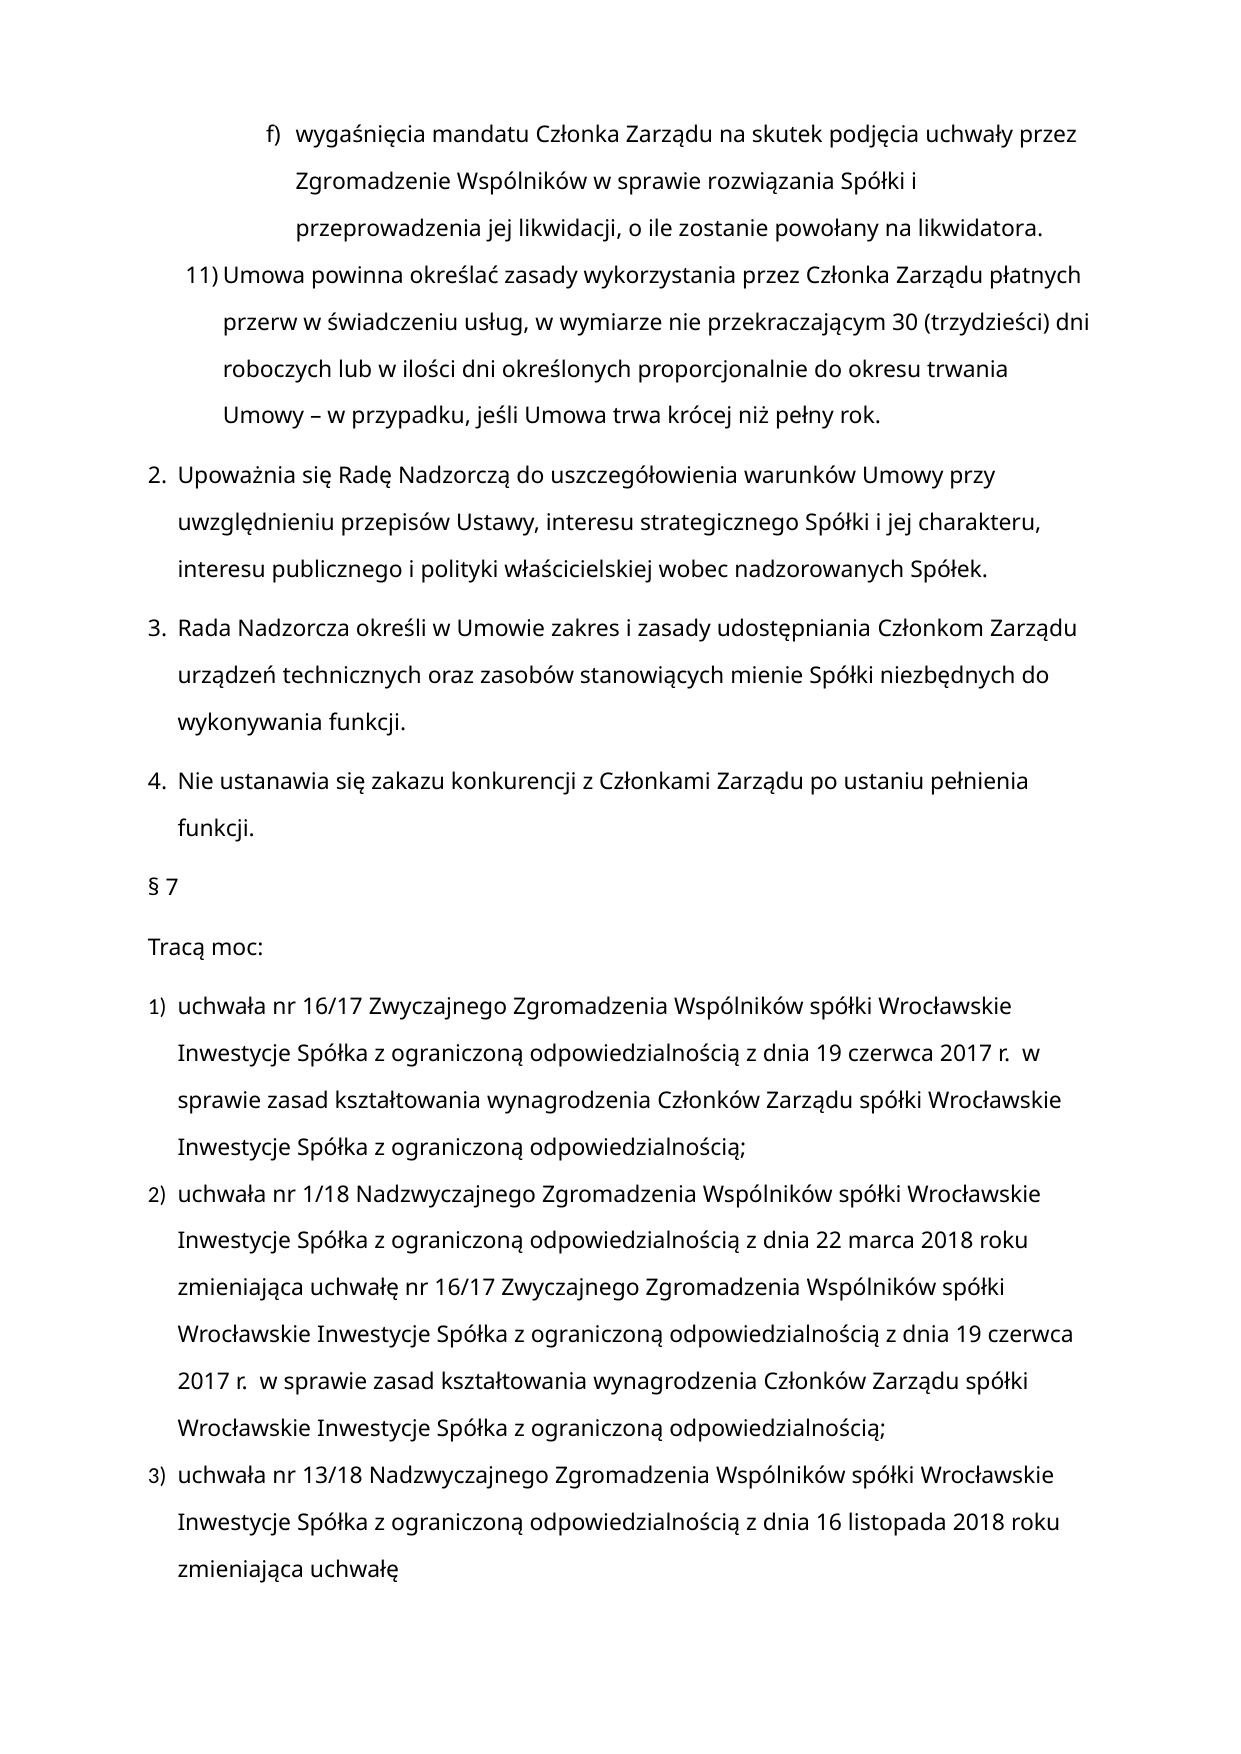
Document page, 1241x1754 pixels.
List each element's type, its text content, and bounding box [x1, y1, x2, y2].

text Tracą moc: [148, 931, 1093, 962]
list Nie ustanawia się zakazu konkurencji z Członkami Zarządu po ustaniu pełnienia funkcji. [148, 765, 1093, 843]
list uchwała nr 1/18 Nadzwyczajnego Zgromadzenia Wspólników spółki Wrocławskie Inwestycje Spółka z ograniczoną odpowiedzialnością z dnia 22 marca 2018 roku zmieniająca uchwałę nr 16/17 Zwyczajnego Zgromadzenia Wspólników spółki Wrocławskie Inwestycje Spółka z ograniczoną odpowiedzialnością z dnia 19 czerwca 2017 r. w sprawie zasad kształtowania wynagrodzenia Członków Zarządu spółki Wrocławskie Inwestycje Spółka z ograniczoną odpowiedzialnością; [148, 1177, 1093, 1443]
text § 7 [148, 871, 1093, 902]
list uchwała nr 16/17 Zwyczajnego Zgromadzenia Wspólników spółki Wrocławskie Inwestycje Spółka z ograniczoną odpowiedzialnością z dnia 19 czerwca 2017 r. w sprawie zasad kształtowania wynagrodzenia Członków Zarządu spółki Wrocławskie Inwestycje Spółka z ograniczoną odpowiedzialnością; [148, 990, 1093, 1162]
list Rada Nadzorcza określi w Umowie zakres i zasady udostępniania Członkom Zarządu urządzeń technicznych oraz zasobów stanowiących mienie Spółki niezbędnych do wykonywania funkcji. [148, 612, 1093, 737]
list Upoważnia się Radę Nadzorczą do uszczegółowienia warunków Umowy przy uwzględnieniu przepisów Ustawy, interesu strategicznego Spółki i jej charakteru, interesu publicznego i polityki właścicielskiej wobec nadzorowanych Spółek. [148, 459, 1093, 584]
list wygaśnięcia mandatu Członka Zarządu na skutek podjęcia uchwały przez Zgromadzenie Wspólników w sprawie rozwiązania Spółki i przeprowadzenia jej likwidacji, o ile zostanie powołany na likwidatora. [266, 118, 1093, 243]
list Umowa powinna określać zasady wykorzystania przez Członka Zarządu płatnych przerw w świadczeniu usług, w wymiarze nie przekraczającym 30 (trzydzieści) dni roboczych lub w ilości dni określonych proporcjonalnie do okresu trwania Umowy – w przypadku, jeśli Umowa trwa krócej niż pełny rok. [185, 259, 1093, 431]
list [148, 1459, 1093, 1584]
